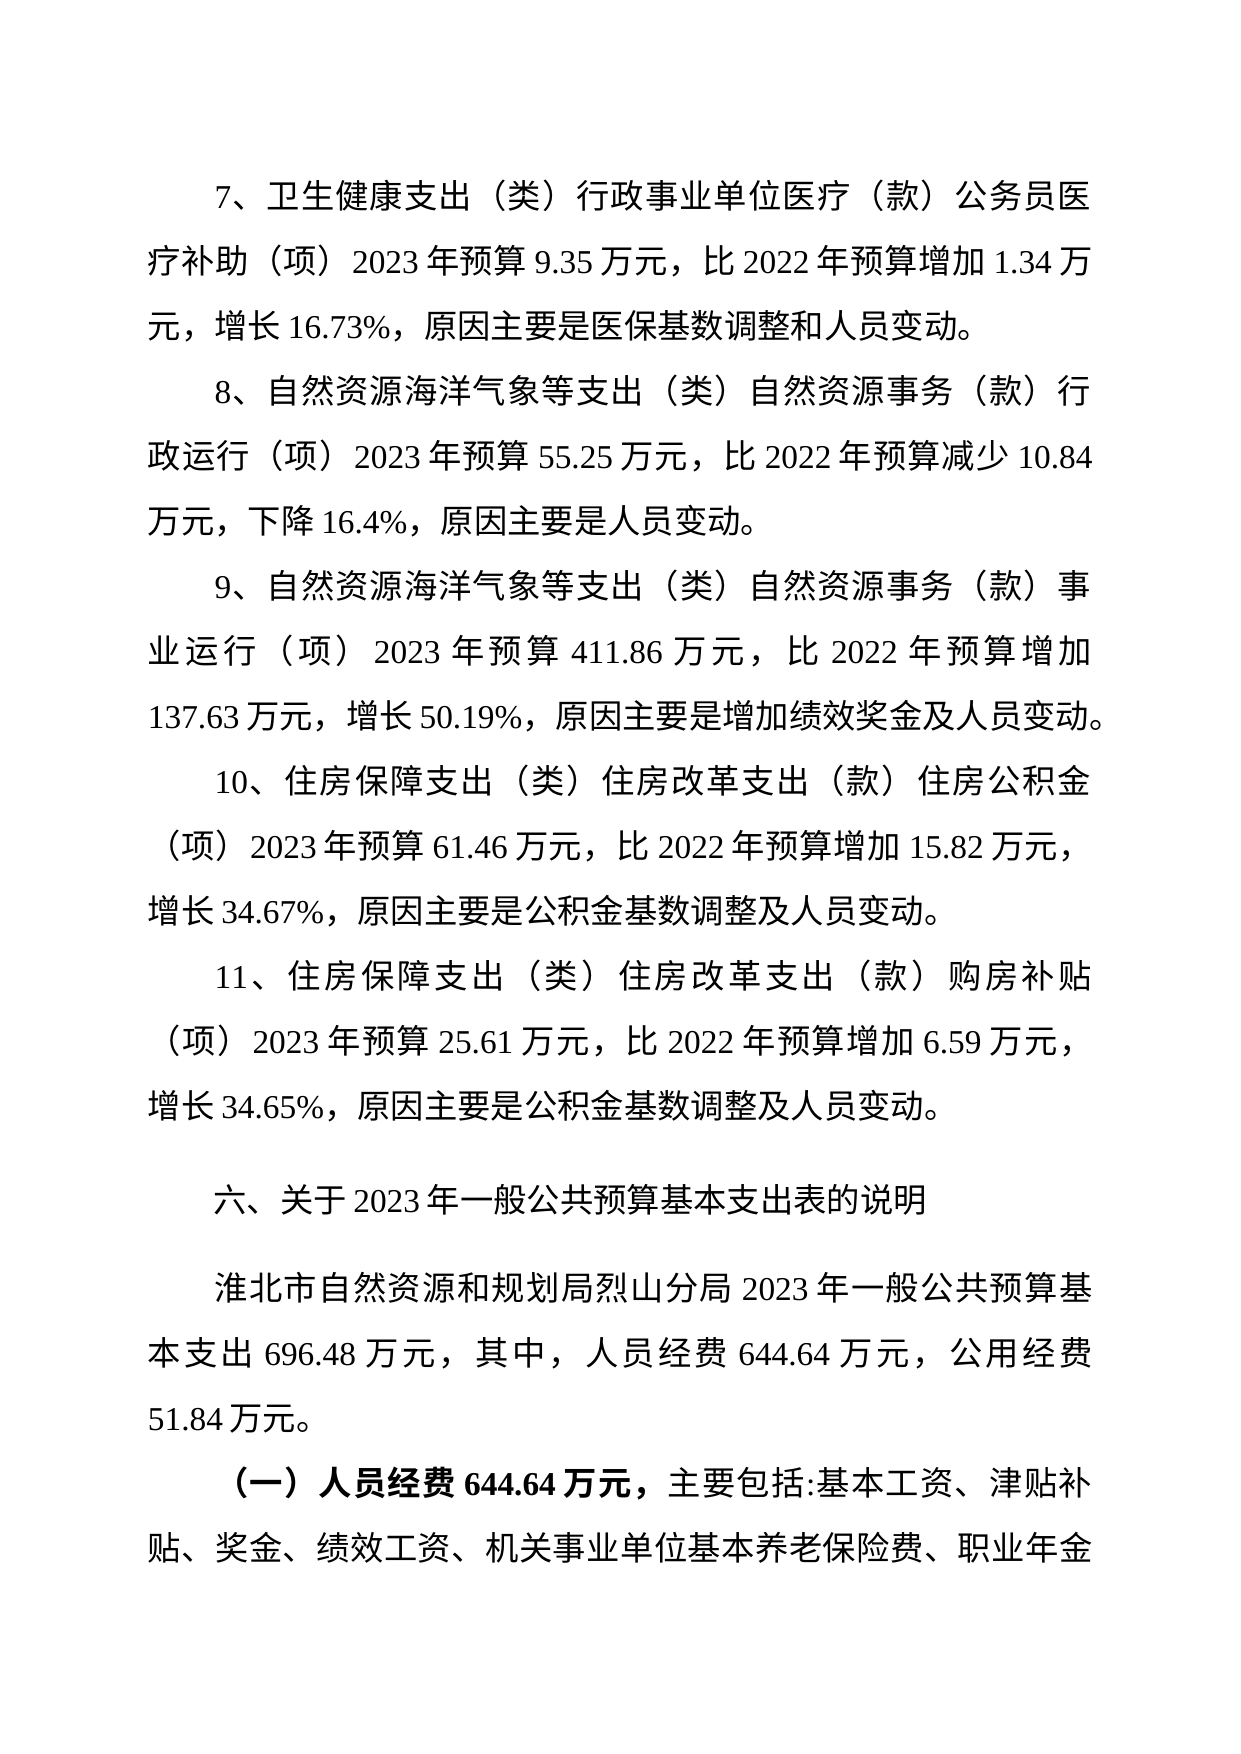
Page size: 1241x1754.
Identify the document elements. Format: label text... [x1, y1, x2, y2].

text 淮北市自然资源和规划局烈山分局2023年一般公共预算基本支出696.48万元，其中，人员经费644.64万元，公用经费51.84万元。 [148, 1254, 1092, 1449]
text 8、自然资源海洋气象等支出（类）自然资源事务（款）行政运行（项）2023年预算55.25万元，比2022年预算减少10.84万元，下降16.4%，原因主要是人员变动。 [148, 357, 1092, 552]
text 9、自然资源海洋气象等支出（类）自然资源事务（款）事业运行（项）2023年预算411.86万元，比2022年预算增加137.63万元，增长50.19%，原因主要是增加绩效奖金及人员变动。 [148, 552, 1092, 747]
text 7、卫生健康支出（类）行政事业单位医疗（款）公务员医疗补助（项）2023年预算9.35万元，比2022年预算增加1.34万元，增长16.73%，原因主要是医保基数调整和人员变动。 [148, 162, 1092, 357]
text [148, 1449, 1092, 1579]
text 六、关于2023年一般公共预算基本支出表的说明 [148, 1166, 1092, 1224]
text 11、住房保障支出（类）住房改革支出（款）购房补贴（项）2023年预算25.61万元，比2022年预算增加6.59万元，增长34.65%，原因主要是公积金基数调整及人员变动。 [148, 942, 1092, 1137]
text 10、住房保障支出（类）住房改革支出（款）住房公积金（项）2023年预算61.46万元，比2022年预算增加15.82万元，增长34.67%，原因主要是公积金基数调整及人员变动。 [148, 747, 1092, 942]
